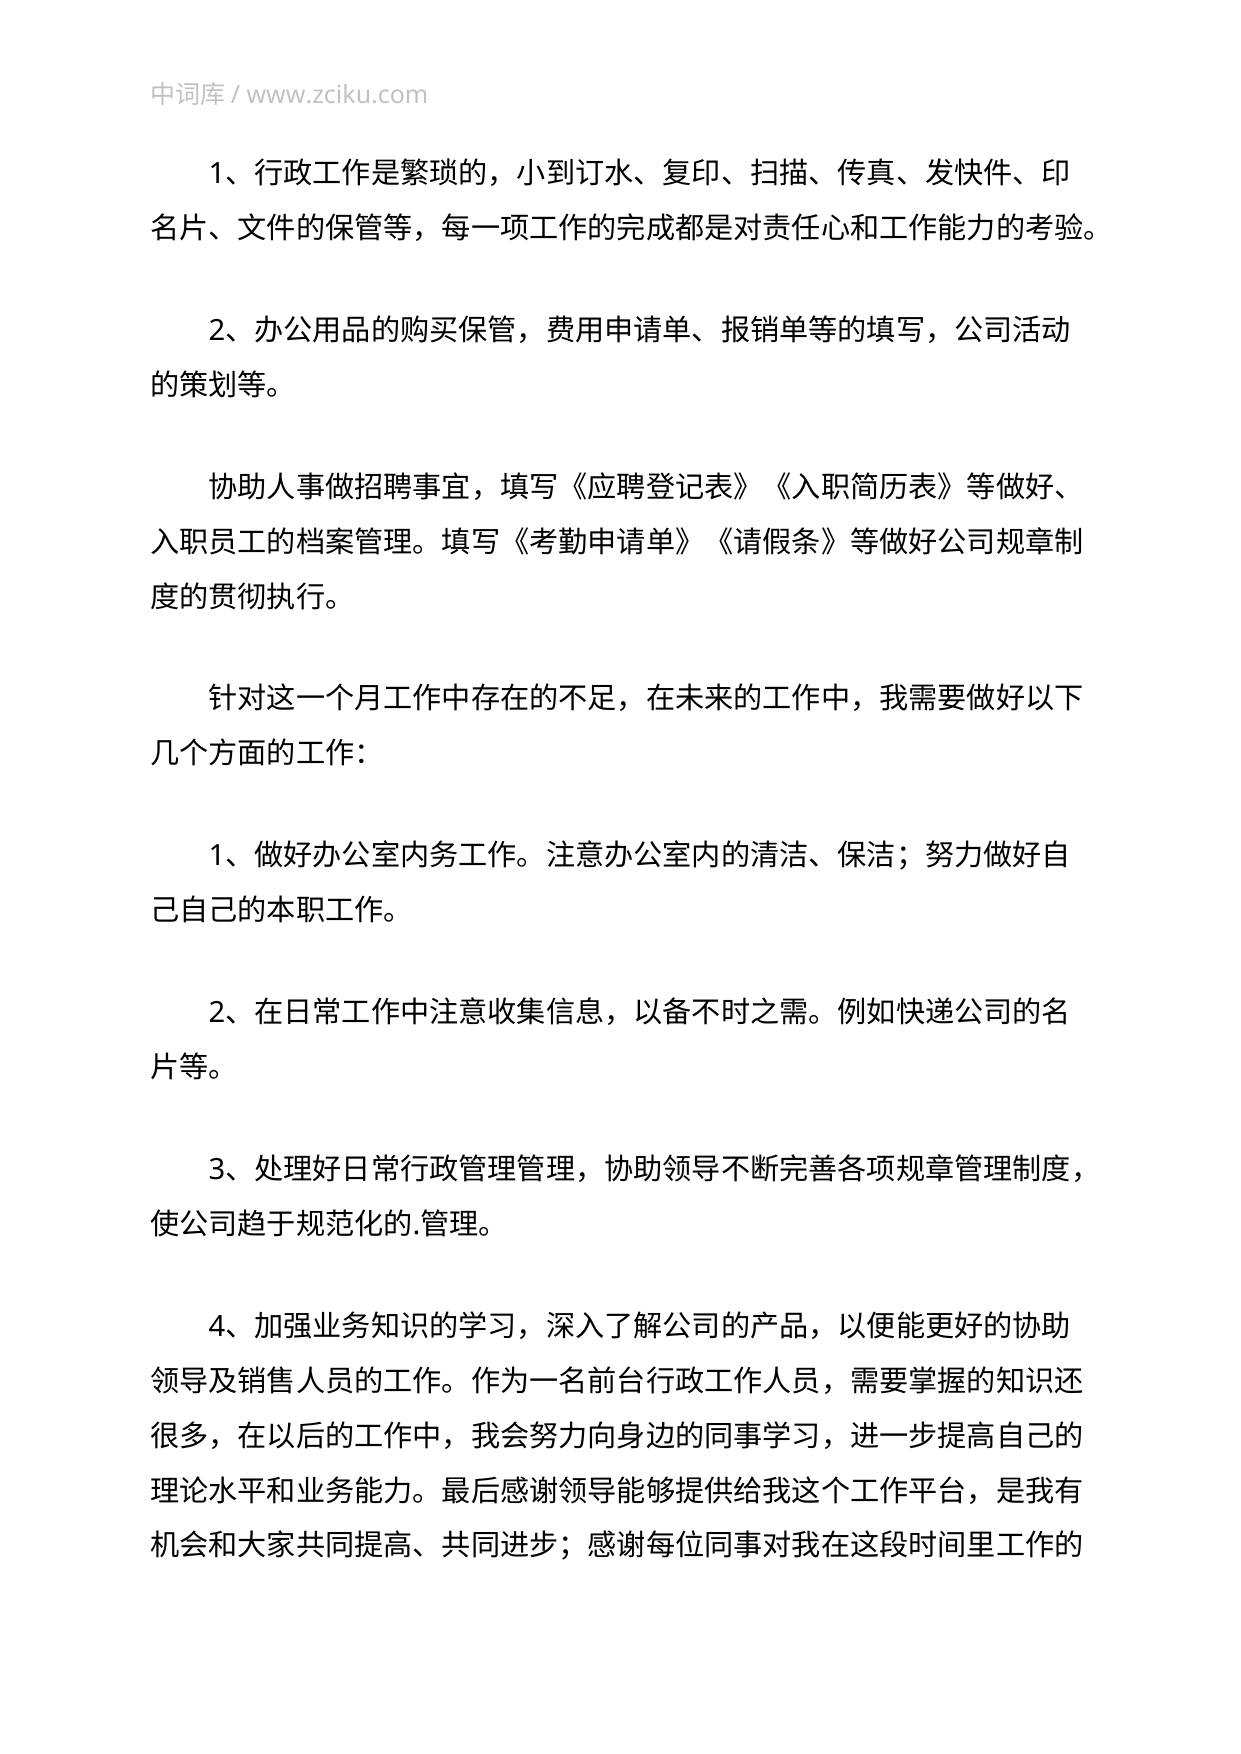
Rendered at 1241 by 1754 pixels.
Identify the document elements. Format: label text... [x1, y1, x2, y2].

text 针对这一个月工作中存在的不足，在未来的工作中，我需要做好以下几个方面的工作： [150, 675, 1090, 772]
text 1、做好办公室内务工作。注意办公室内的清洁、保洁；努力做好自己自己的本职工作。 [150, 832, 1090, 929]
text 2、在日常工作中注意收集信息，以备不时之需。例如快递公司的名片等。 [150, 988, 1090, 1086]
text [150, 1302, 1090, 1564]
text 3、处理好日常行政管理管理，协助领导不断完善各项规章管理制度，使公司趋于规范化的.管理。 [150, 1145, 1090, 1243]
text 1、行政工作是繁琐的，小到订水、复印、扫描、传真、发快件、印名片、文件的保管等，每一项工作的完成都是对责任心和工作能力的考验。 [150, 150, 1090, 247]
text 协助人事做招聘事宜，填写《应聘登记表》《入职简历表》等做好、入职员工的档案管理。填写《考勤申请单》《请假条》等做好公司规章制度的贯彻执行。 [150, 463, 1090, 616]
text 2、办公用品的购买保管，费用申请单、报销单等的填写，公司活动的策划等。 [150, 307, 1090, 404]
